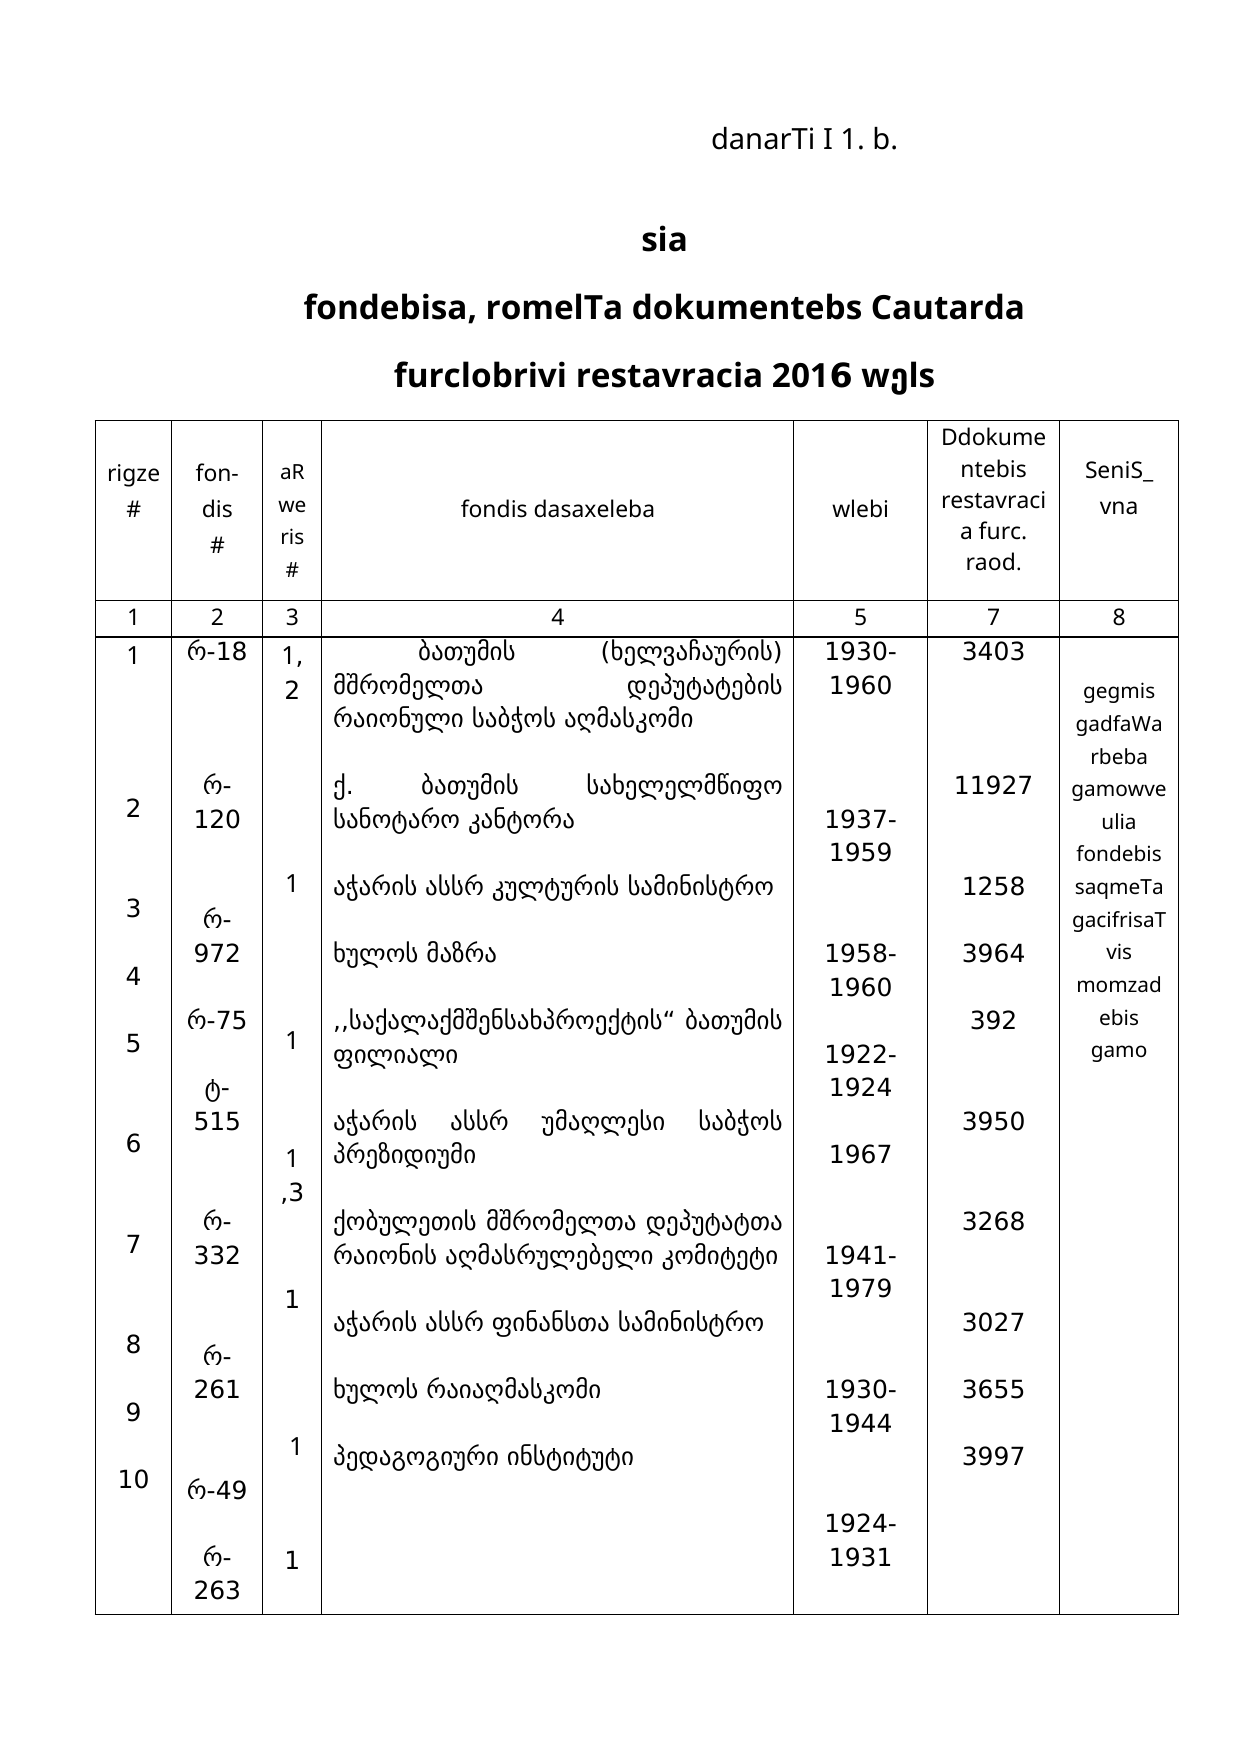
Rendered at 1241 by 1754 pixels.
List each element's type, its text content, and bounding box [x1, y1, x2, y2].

text fondebisa, romelTa dokumentebs Cautarda [177, 284, 1152, 329]
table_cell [322, 638, 793, 1613]
table_header fondis dasaxeleba [322, 421, 793, 600]
table_header wlebi [794, 421, 927, 600]
table_cell 2 [172, 601, 262, 636]
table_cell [96, 638, 171, 1613]
table_header Ddokumentebis restavracia furc. raod. [928, 421, 1059, 600]
text danarTi I 1. b. [177, 118, 1152, 158]
table_cell 4 [322, 601, 793, 636]
table_header aRweris # [263, 421, 321, 600]
table_header fon-dis # [172, 421, 262, 600]
table_cell 5 [794, 601, 927, 636]
table_cell 1 [96, 601, 171, 636]
table_cell 8 [1060, 601, 1178, 636]
table_header SeniS_ vna [1060, 421, 1178, 600]
table_header rigze # [96, 421, 171, 600]
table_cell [1060, 638, 1178, 1613]
text furclobrivi restavracia 2016 wეls [177, 352, 1152, 398]
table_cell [263, 638, 321, 1613]
text sia [177, 216, 1152, 261]
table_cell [172, 638, 262, 1613]
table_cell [794, 638, 927, 1613]
table_cell 7 [928, 601, 1059, 636]
table_cell 3 [263, 601, 321, 636]
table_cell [928, 638, 1059, 1613]
